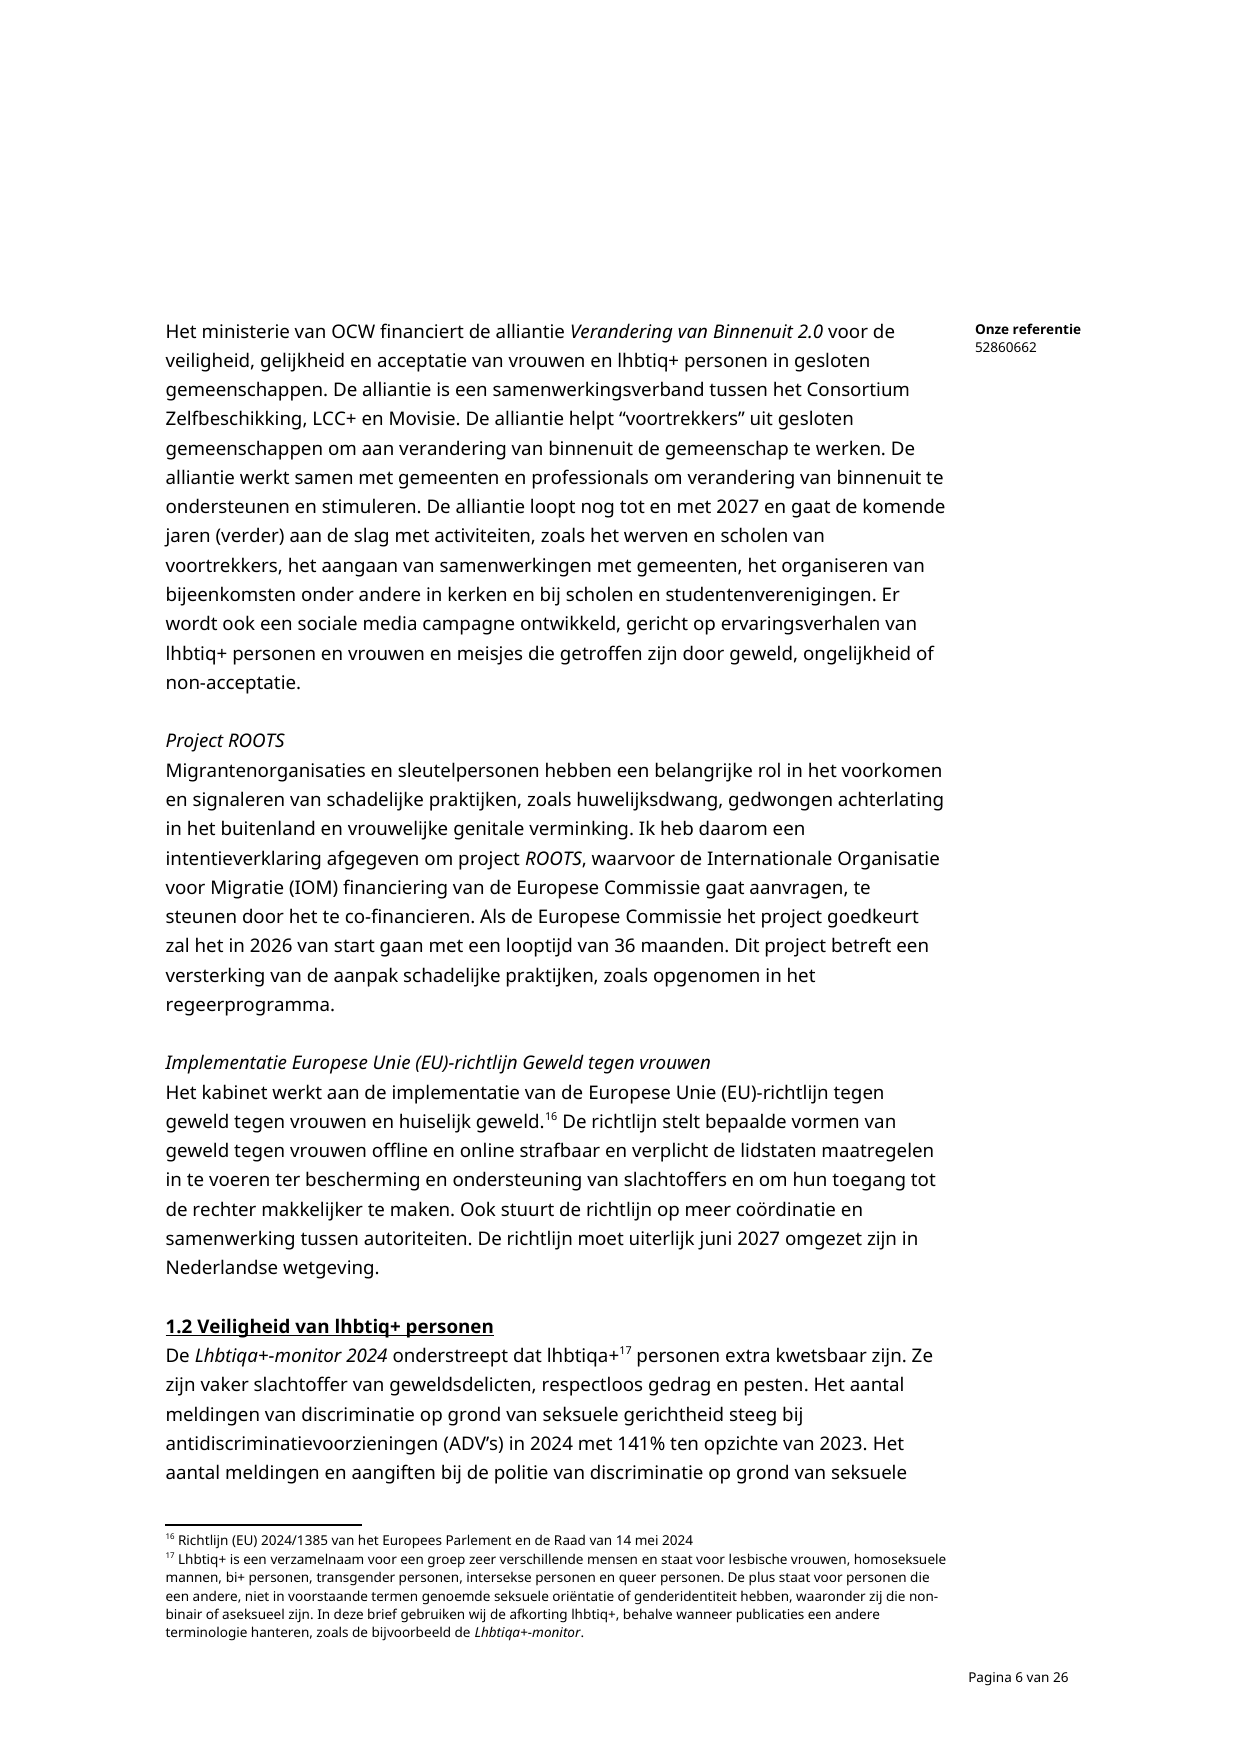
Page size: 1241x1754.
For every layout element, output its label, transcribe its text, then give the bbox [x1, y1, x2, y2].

text Project ROOTS [165, 728, 947, 753]
text 1.2 Veiligheid van lhbtiq+ personen [165, 1313, 947, 1339]
text Het kabinet werkt aan de implementatie van de Europese Unie (EU)-richtlijn tegen geweld tegen vrouwen en huiselijk geweld. De richtlijn stelt bepaalde vormen van geweld tegen vrouwen offline en online strafbaar en verplicht de lidstaten maatregelen in te voeren ter bescherming en ondersteuning van slachtoffers en om hun toegang tot de rechter makkelijker te maken. Ook stuurt de richtlijn op meer coördinatie en samenwerking tussen autoriteiten. De richtlijn moet uiterlijk juni 2027 omgezet zijn in Nederlandse wetgeving. [165, 1079, 947, 1280]
text Migrantenorganisaties en sleutelpersonen hebben een belangrijke rol in het voorkomen en signaleren van schadelijke praktijken, zoals huwelijksdwang, gedwongen achterlating in het buitenland en vrouwelijke genitale verminking. Ik heb daarom een intentieverklaring afgegeven om project ROOTS, waarvoor de Internationale Organisatie voor Migratie (IOM) financiering van de Europese Commissie gaat aanvragen, te steunen door het te co-financieren. Als de Europese Commissie het project goedkeurt zal het in 2026 van start gaan met een looptijd van 36 maanden. Dit project betreft een versterking van de aanpak schadelijke praktijken, zoals opgenomen in het regeerprogramma. [165, 757, 947, 1017]
text Het ministerie van OCW financiert de alliantie Verandering van Binnenuit 2.0 voor de veiligheid, gelijkheid en acceptatie van vrouwen en lhbtiq+ personen in gesloten gemeenschappen. De alliantie is een samenwerkingsverband tussen het Consortium Zelfbeschikking, LCC+ en Movisie. De alliantie helpt “voortrekkers” uit gesloten gemeenschappen om aan verandering van binnenuit de gemeenschap te werken. De alliantie werkt samen met gemeenten en professionals om verandering van binnenuit te ondersteunen en stimuleren. De alliantie loopt nog tot en met 2027 en gaat de komende jaren (verder) aan de slag met activiteiten, zoals het werven en scholen van voortrekkers, het aangaan van samenwerkingen met gemeenten, het organiseren van bijeenkomsten onder andere in kerken en bij scholen en studentenverenigingen. Er wordt ook een sociale media campagne ontwikkeld, gericht op ervaringsverhalen van lhbtiq+ personen en vrouwen en meisjes die getroffen zijn door geweld, ongelijkheid of non-acceptatie. [165, 318, 947, 695]
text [165, 1342, 947, 1485]
text Implementatie Europese Unie (EU)-richtlijn Geweld tegen vrouwen [165, 1050, 947, 1075]
